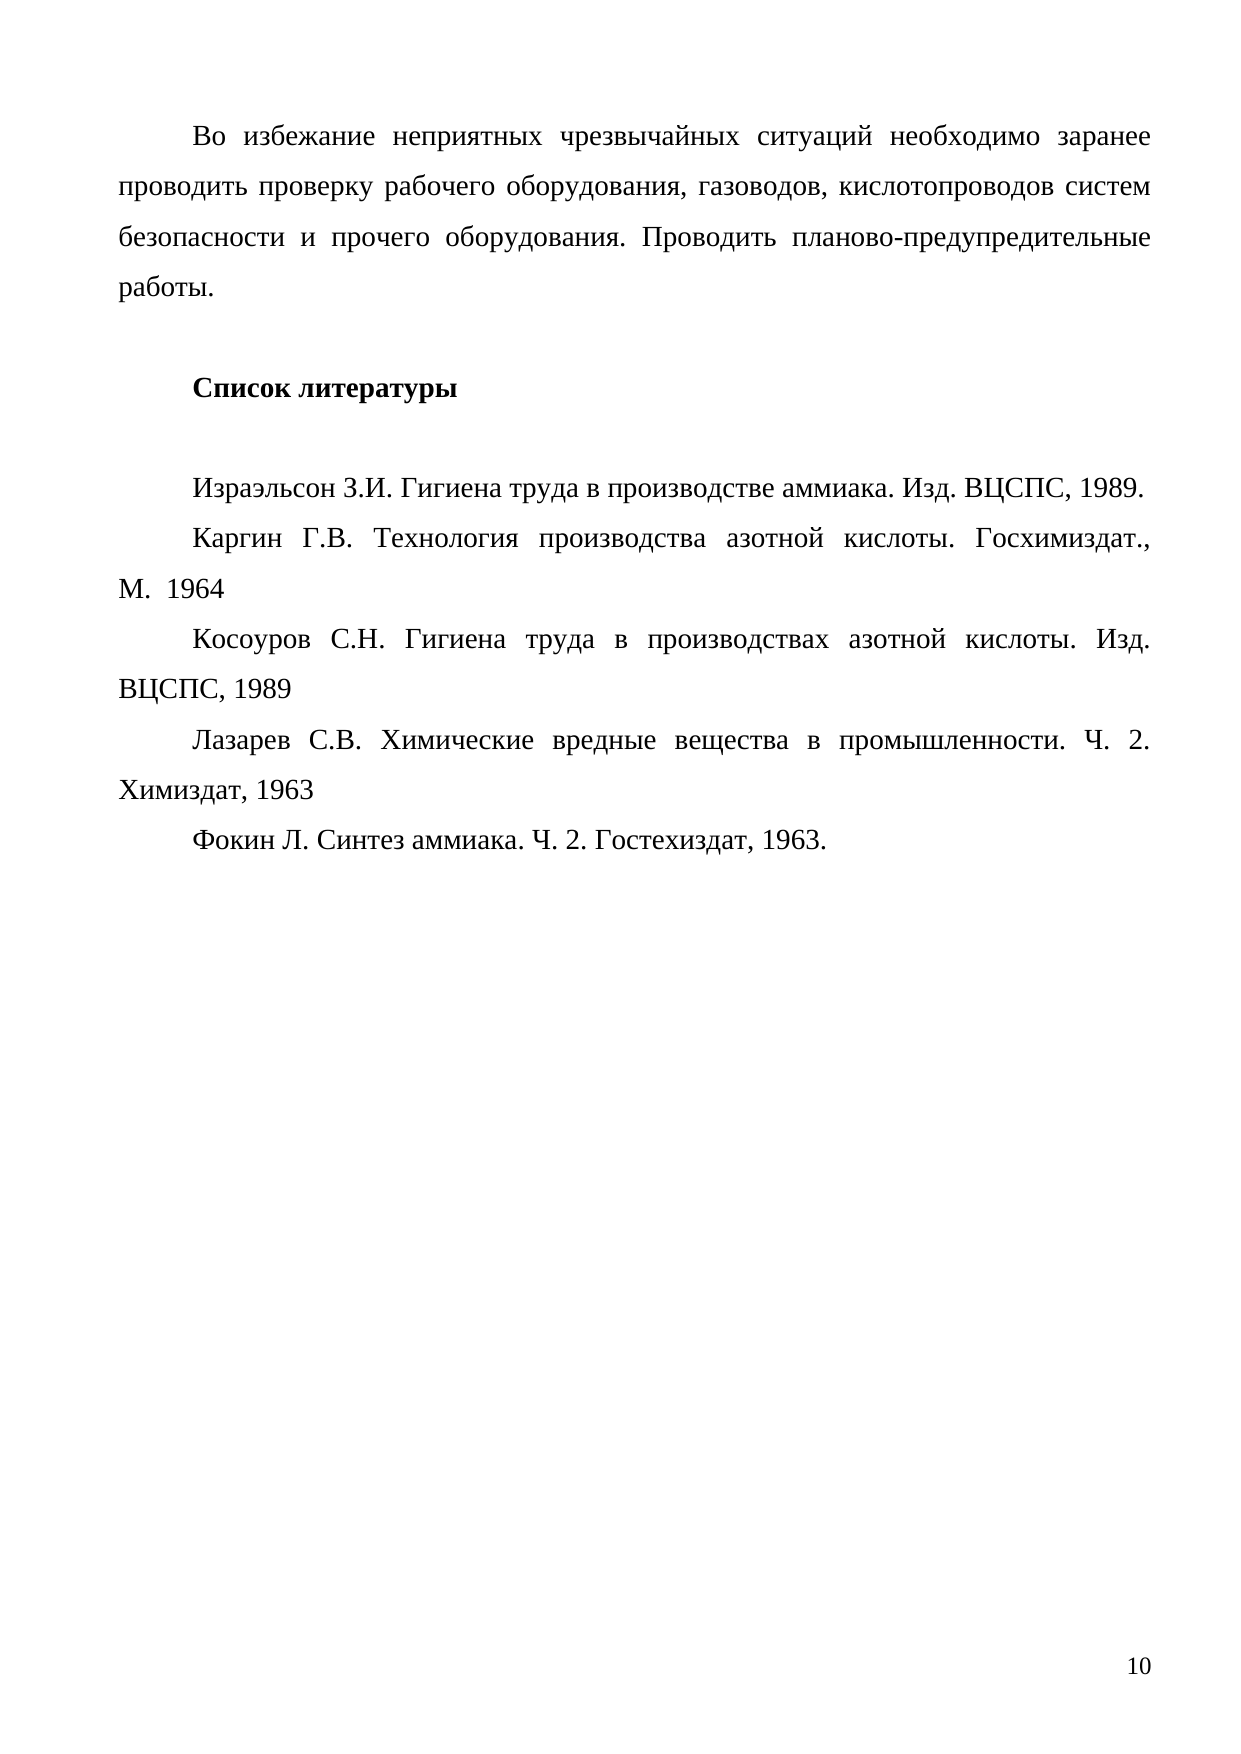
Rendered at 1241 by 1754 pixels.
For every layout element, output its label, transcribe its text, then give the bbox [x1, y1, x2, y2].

text Косоуров С.Н. Гигиена труда в производствах азотной кислоты. Изд. ВЦСПС, 1989 [118, 621, 1152, 705]
text Каргин Г.В. Технология производства азотной кислоты. Госхимиздат., М. 1964 [118, 521, 1152, 604]
text Во избежание неприятных чрезвычайных ситуаций необходимо заранее проводить проверку рабочего оборудования, газоводов, кислотопроводов систем безопасности и прочего оборудования. Проводить планово-предупредительные работы. [118, 118, 1152, 303]
text Израэльсон З.И. Гигиена труда в производстве аммиака. Изд. ВЦСПС, 1989. [118, 470, 1152, 504]
text Лазарев С.В. Химические вредные вещества в промышленности. Ч. 2. Химиздат, 1963 [118, 722, 1152, 806]
text Фокин Л. Синтез аммиака. Ч. 2. Гостехиздат, 1963. [118, 822, 1152, 856]
text Список литературы [118, 370, 1152, 403]
